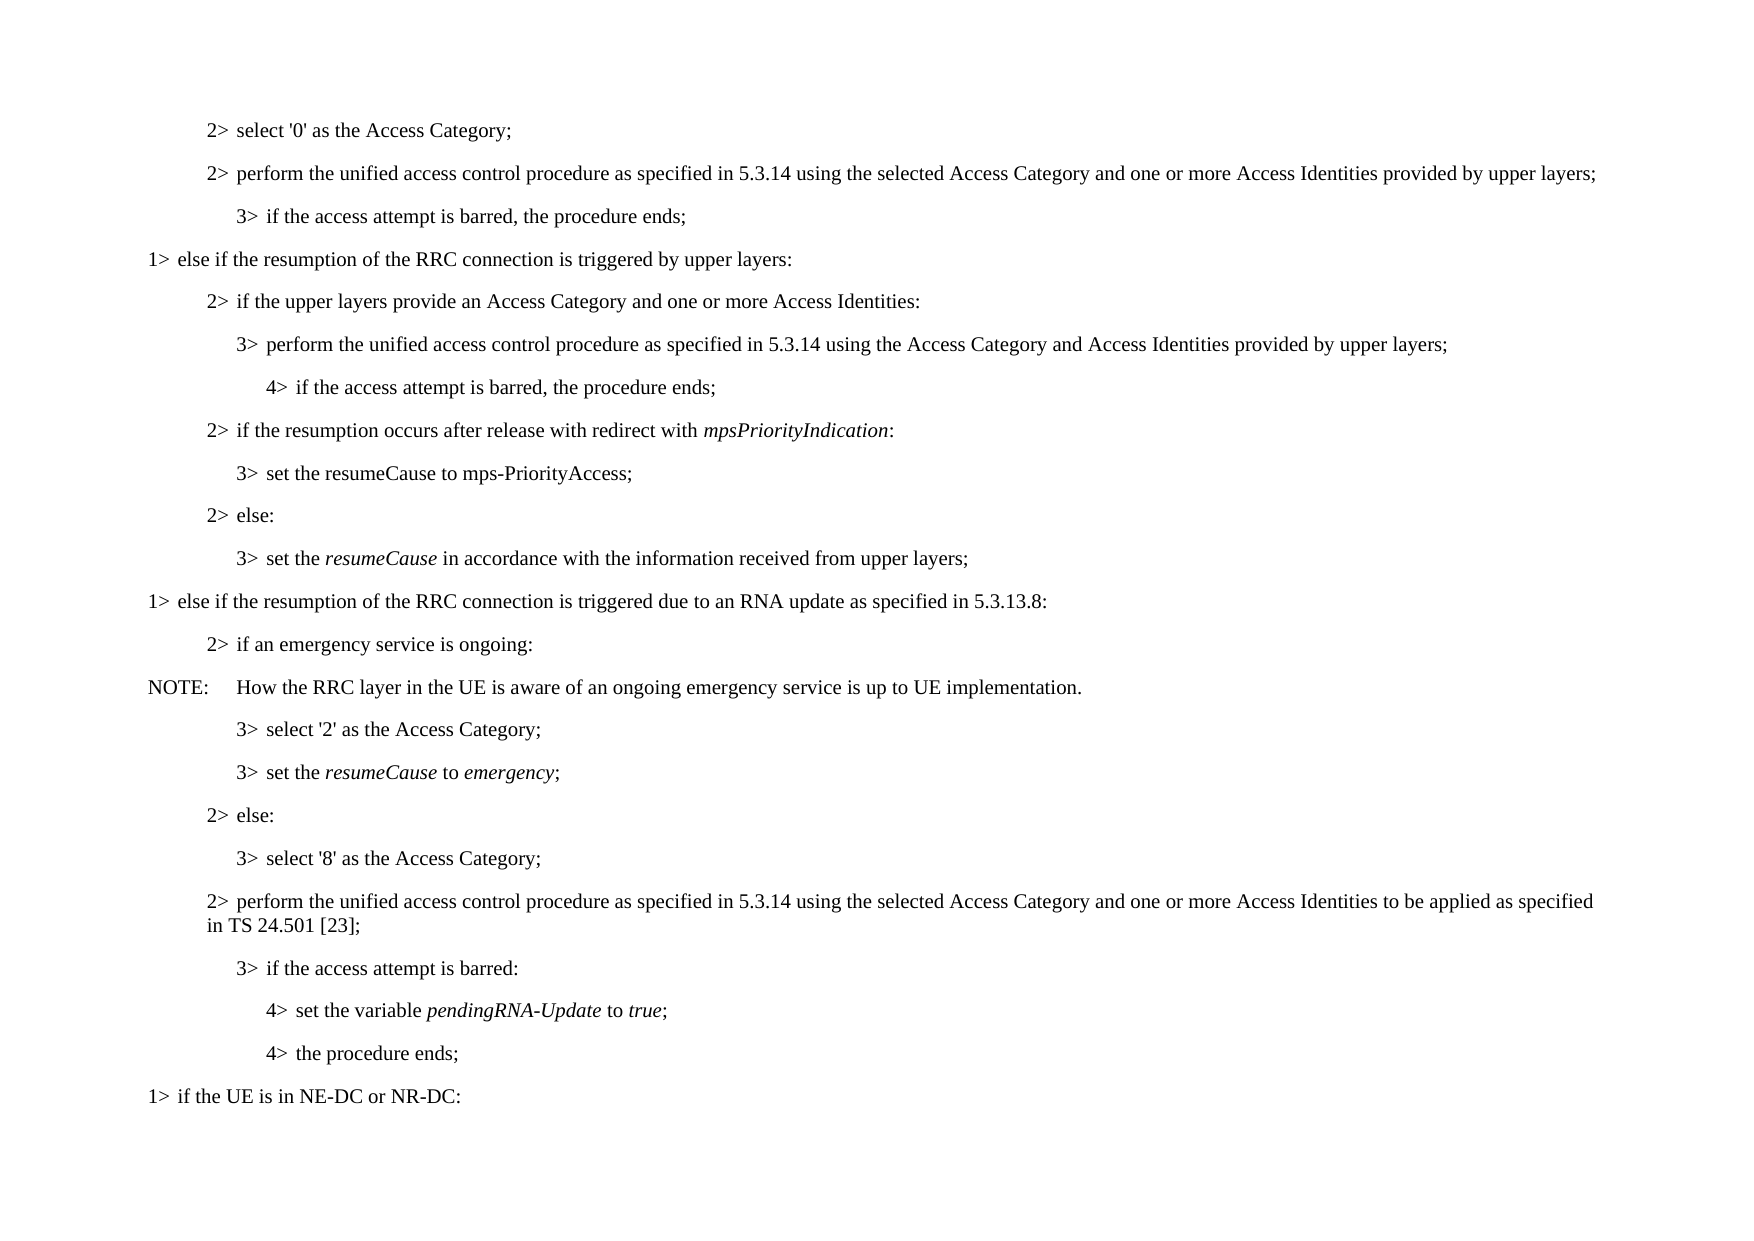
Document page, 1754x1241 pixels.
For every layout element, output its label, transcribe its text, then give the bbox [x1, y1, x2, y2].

text 3> select '2' as the Access Category; [236, 717, 1606, 741]
text 4> set the variable pendingRNA-Update to true; [266, 998, 1606, 1022]
text 1> else if the resumption of the RRC connection is triggered due to an RNA update as specified in 5.3.13.8: [148, 589, 1606, 613]
text 3> if the access attempt is barred, the procedure ends; [236, 204, 1606, 228]
text 2> else: [207, 503, 1606, 527]
text 2> perform the unified access control procedure as specified in 5.3.14 using the selected Access Category and one or more Access Identities to be applied as specified in TS 24.501 [23]; [207, 889, 1606, 937]
text 2> if the upper layers provide an Access Category and one or more Access Identities: [207, 289, 1606, 313]
text 3> perform the unified access control procedure as specified in 5.3.14 using the Access Category and Access Identities provided by upper layers; [236, 332, 1606, 356]
text 1> else if the resumption of the RRC connection is triggered by upper layers: [148, 246, 1606, 271]
text 2> else: [207, 803, 1606, 827]
text 3> set the resumeCause to emergency; [236, 760, 1606, 784]
text 2> perform the unified access control procedure as specified in 5.3.14 using the selected Access Category and one or more Access Identities provided by upper layers; [207, 161, 1606, 185]
text 1> if the UE is in NE-DC or NR-DC: [148, 1084, 1606, 1108]
text 3> set the resumeCause to mps-PriorityAccess; [236, 461, 1606, 484]
text NOTE: How the RRC layer in the UE is aware of an ongoing emergency service is up to UE implementation. [148, 674, 1606, 699]
text 4> if the access attempt is barred, the procedure ends; [266, 375, 1606, 399]
text 2> if an emergency service is ongoing: [207, 632, 1606, 656]
text 3> select '8' as the Access Category; [236, 846, 1606, 870]
text 2> select '0' as the Access Category; [207, 118, 1606, 142]
text 2> if the resumption occurs after release with redirect with mpsPriorityIndication: [207, 418, 1606, 442]
text 3> set the resumeCause in accordance with the information received from upper layers; [236, 546, 1606, 570]
text 3> if the access attempt is barred: [236, 956, 1606, 979]
text 4> the procedure ends; [266, 1041, 1606, 1065]
